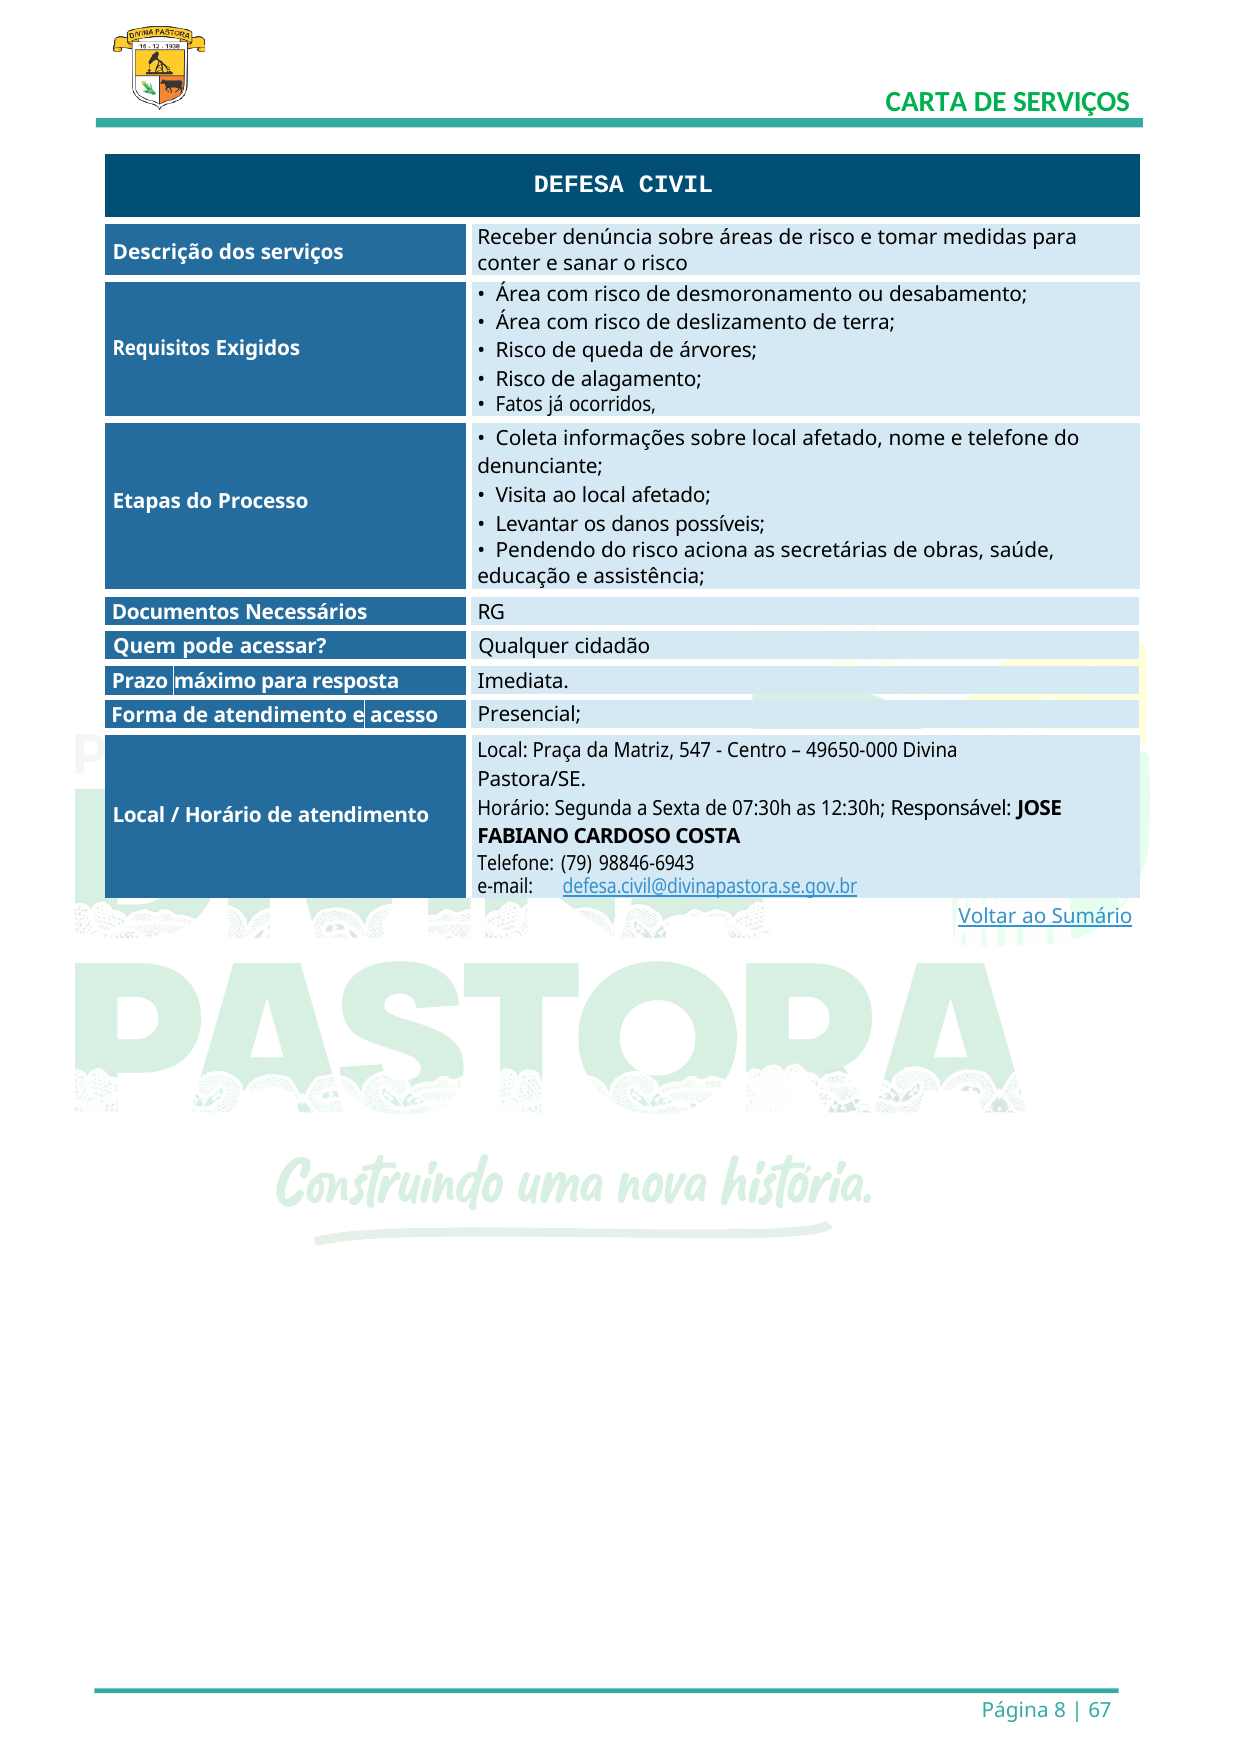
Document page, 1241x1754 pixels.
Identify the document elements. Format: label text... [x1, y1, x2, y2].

table_cell Local: Praça da Matriz, 547 - Centro – 49650-000 Divina Pastora/SE. Horário: Segunda a Sexta de 07:30h as 12:30h; Responsável: JOSE FABIANO CARDOSO COSTA Telefone: (79) 98846-6943 e-mail: defesa.civil@divinapastora.se.gov.br [472, 735, 1140, 898]
table_cell Área com risco de desmoronamento ou desabamento; Área com risco de deslizamento de terra; Risco de queda de árvores; Risco de alagamento; Fatos já ocorridos, [472, 282, 1140, 416]
table_cell Prazo máximo para resposta [105, 661, 466, 696]
table_header DEFESA CIVIL [105, 154, 1140, 217]
table_cell Presencial; [472, 696, 1140, 729]
table_cell Imediata. [472, 661, 1140, 696]
table_cell Descrição dos serviços [105, 224, 466, 275]
picture [112, 26, 206, 110]
table_cell Voltar ao Sumário [105, 898, 1140, 930]
table_cell Forma de atendimento e acesso [105, 696, 466, 729]
table_cell Coleta informações sobre local afetado, nome e telefone do denunciante; Visita ao local afetado; Levantar os danos possíveis; Pendendo do risco aciona as secretárias de obras, saúde, educação e assistência; [472, 423, 1140, 589]
table_cell Requisitos Exigidos [105, 282, 466, 416]
table_cell Receber denúncia sobre áreas de risco e tomar medidas para conter e sanar o risco [472, 224, 1140, 275]
table_cell Qualquer cidadão [472, 625, 1140, 661]
table_cell Local / Horário de atendimento [105, 735, 466, 898]
table_cell Etapas do Processo [105, 423, 466, 589]
